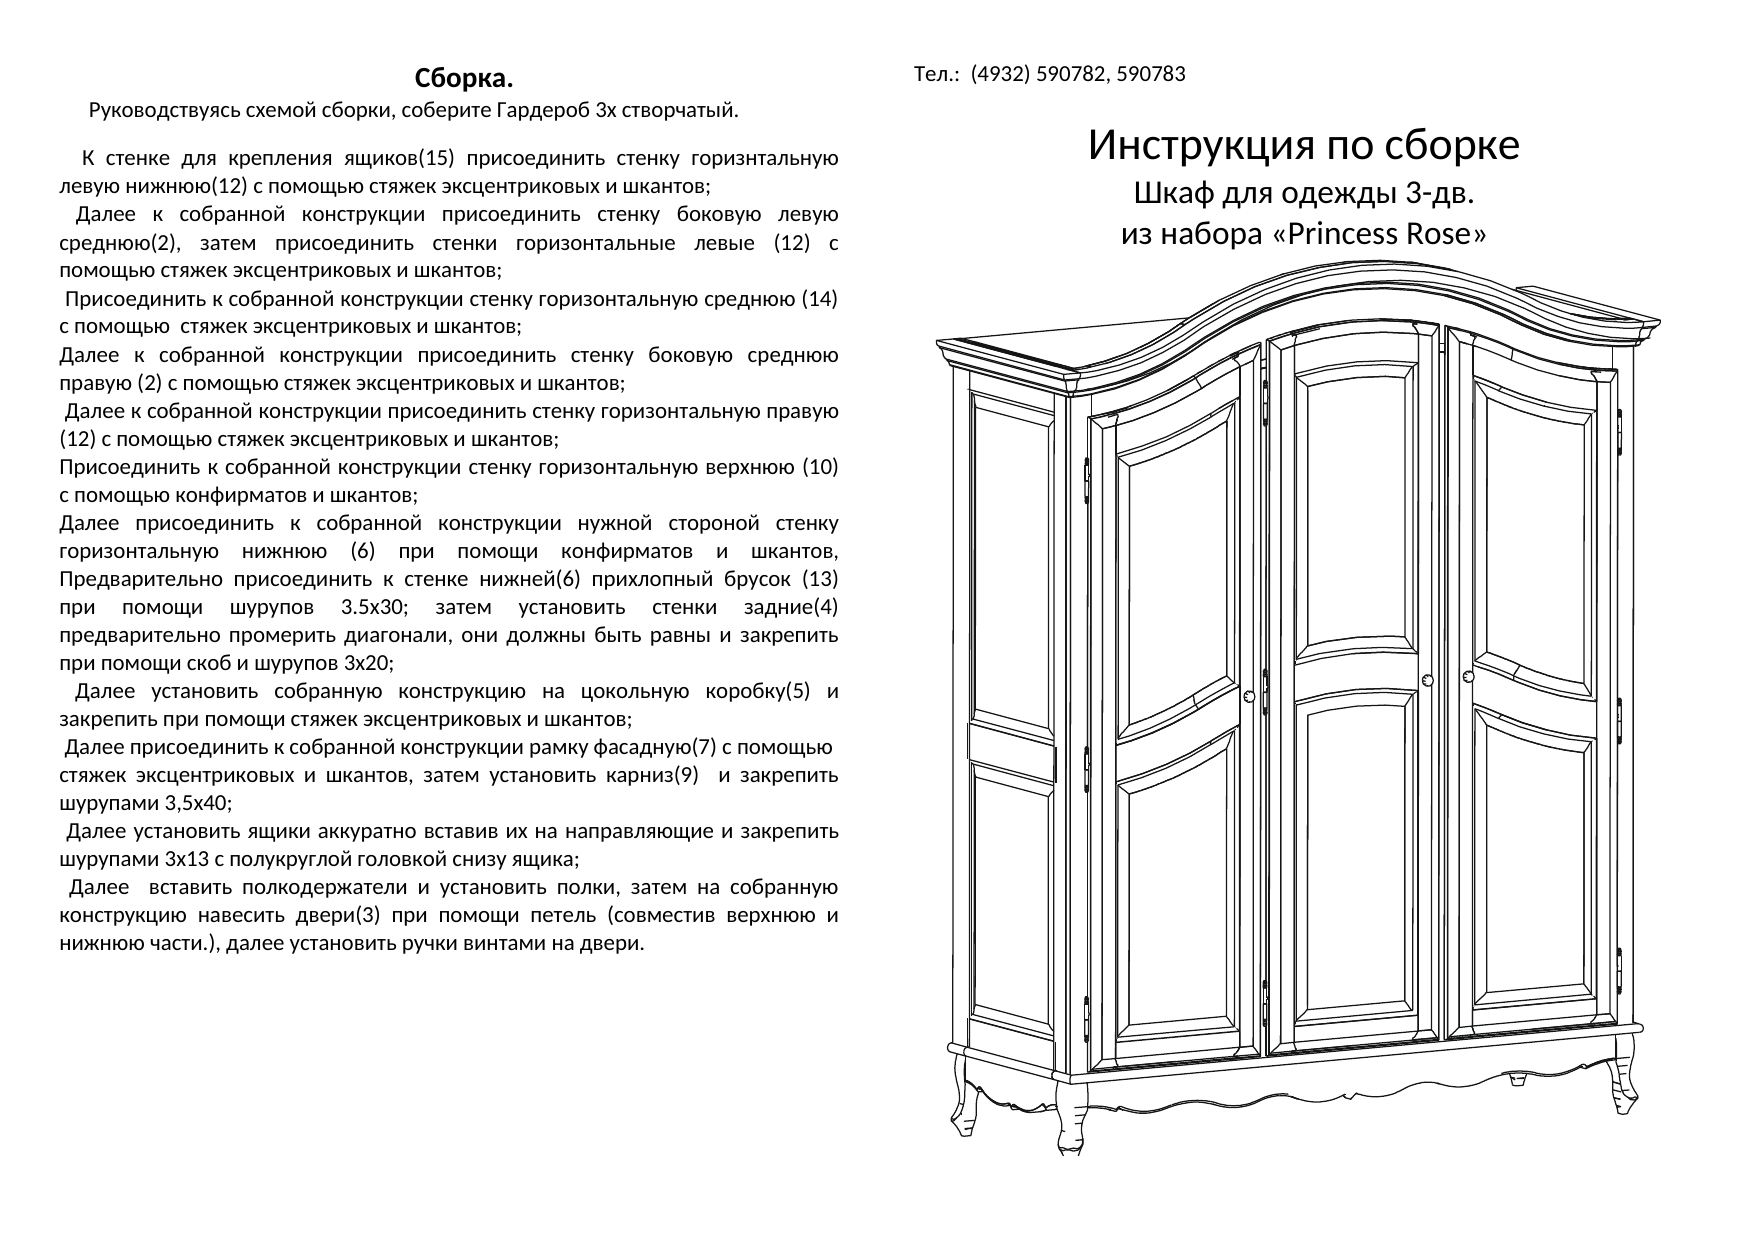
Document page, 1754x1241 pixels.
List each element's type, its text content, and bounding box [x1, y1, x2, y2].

text Сборка. [59, 59, 840, 95]
list Далее присоединить к собранной конструкции нужной стороной стенку горизонтальную нижнюю (6) при помощи конфирматов и шкантов, Предварительно присоединить к стенке нижней(6) прихлопный брусок (13) при помощи шурупов 3.5х30; затем установить стенки задние(4) предварительно промерить диагонали, они должны быть равны и закрепить при помощи скоб и шурупов 3х20; [59, 508, 840, 676]
text Руководствуясь схемой сборки, соберите Гардероб 3х створчатый. [59, 95, 840, 123]
list Далее установить ящики аккуратно вставив их на направляющие и закрепить шурупами 3х13 с полукруглой головкой снизу ящика; [59, 816, 840, 872]
list Далее к собранной конструкции присоединить стенку боковую среднюю правую (2) с помощью стяжек эксцентриковых и шкантов; [59, 340, 840, 396]
text Инструкция по сборке [914, 115, 1695, 171]
list К стенке для крепления ящиков(15) присоединить стенку горизнтальную левую нижнюю(12) с помощью стяжек эксцентриковых и шкантов; [59, 143, 840, 199]
list Далее к собранной конструкции присоединить стенку горизонтальную правую (12) с помощью стяжек эксцентриковых и шкантов; [59, 396, 840, 452]
list Далее к собранной конструкции присоединить стенку боковую левую среднюю(2), затем присоединить стенки горизонтальные левые (12) с помощью стяжек эксцентриковых и шкантов; [59, 199, 840, 284]
text Тел.: (4932) 590782, 590783 [914, 59, 1695, 87]
list Присоединить к собранной конструкции стенку горизонтальную среднюю (14) с помощью стяжек эксцентриковых и шкантов; [59, 284, 840, 340]
list Далее вставить полкодержатели и установить полки, затем на собранную конструкцию навесить двери(3) при помощи петель (совместив верхнюю и нижнюю части.), далее установить ручки винтами на двери. [59, 872, 840, 956]
text из набора «Princess Rose» [914, 212, 1695, 252]
list Далее установить собранную конструкцию на цокольную коробку(5) и закрепить при помощи стяжек эксцентриковых и шкантов; [59, 676, 840, 732]
list Далее присоединить к собранной конструкции рамку фасадную(7) с помощью [59, 732, 840, 760]
text Шкаф для одежды 3-дв. [914, 171, 1695, 212]
list Присоединить к собранной конструкции стенку горизонтальную верхнюю (10) с помощью конфирматов и шкантов; [59, 452, 840, 508]
list стяжек эксцентриковых и шкантов, затем установить карниз(9) и закрепить шурупами 3,5х40; [59, 760, 840, 816]
